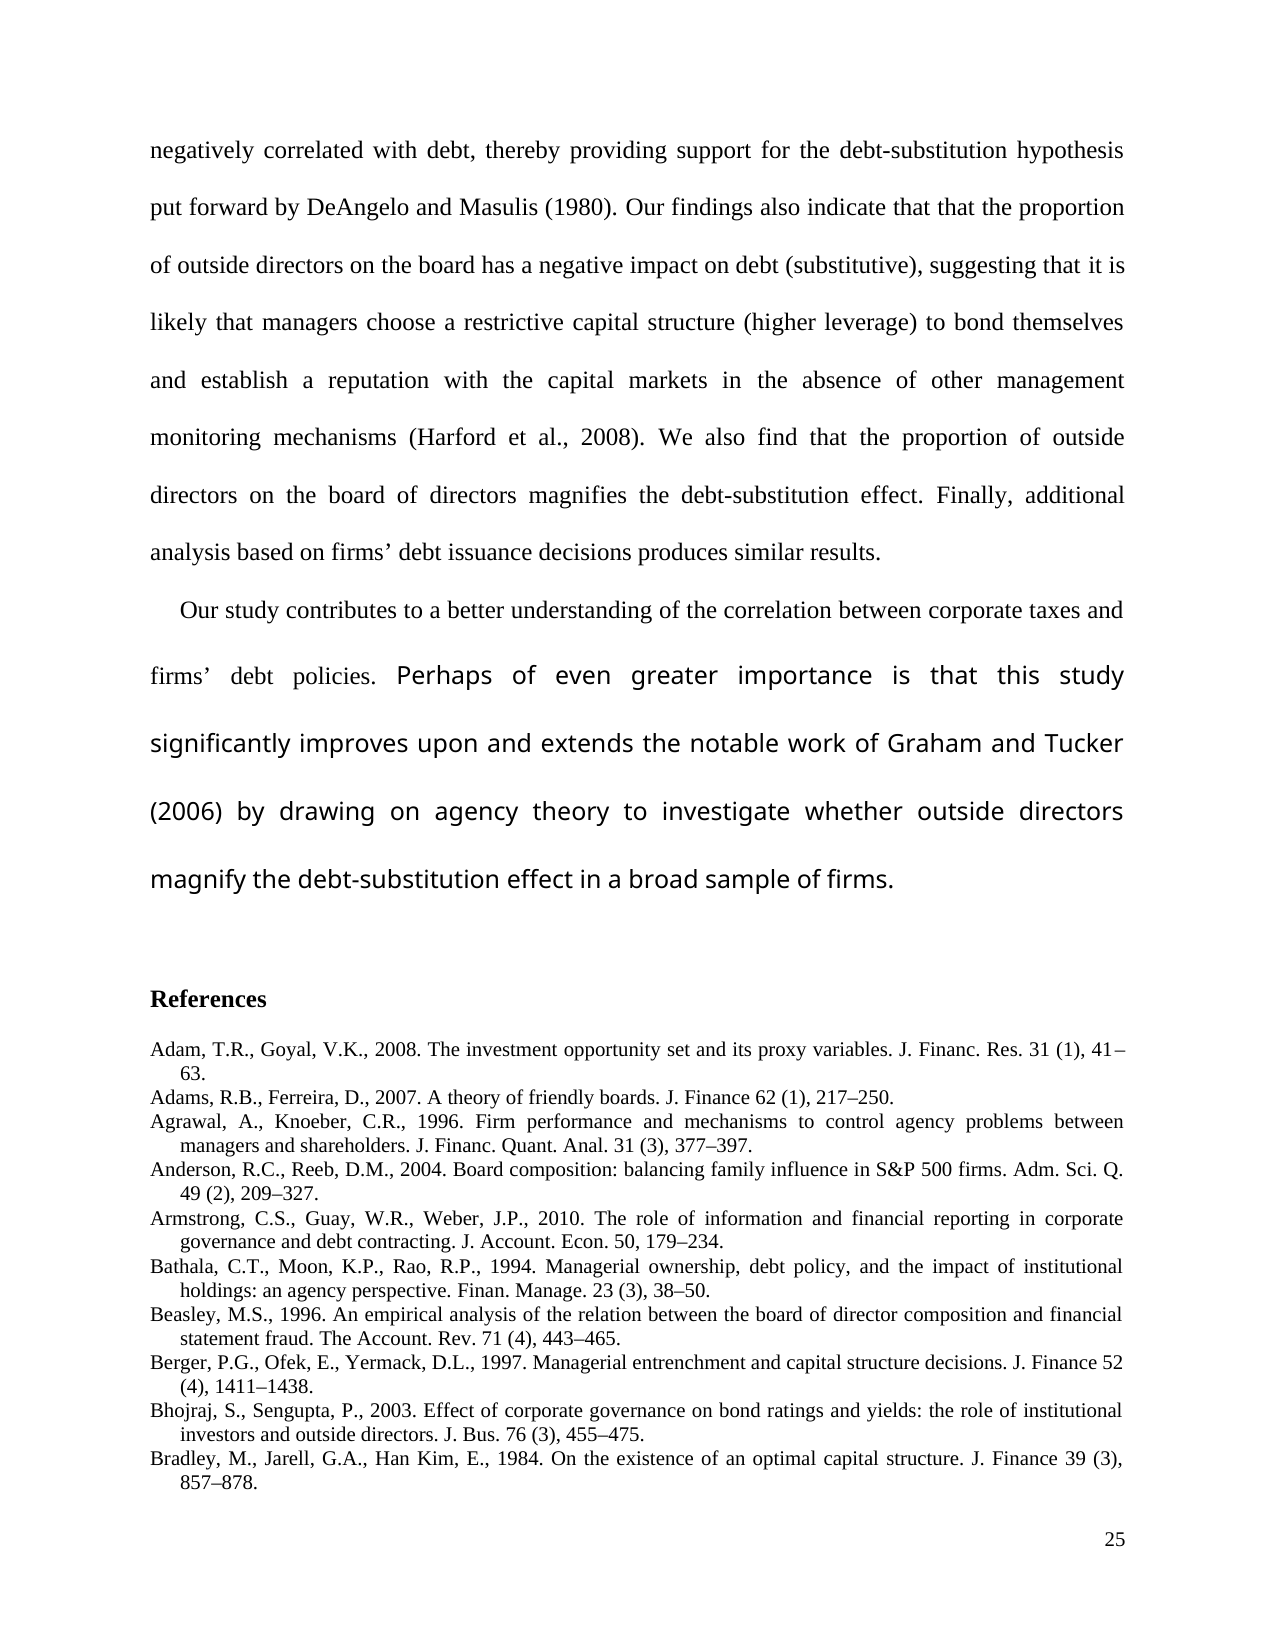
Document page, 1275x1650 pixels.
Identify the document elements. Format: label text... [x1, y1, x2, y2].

text Bhojraj, S., Sengupta, P., 2003. Effect of corporate governance on bond ratings and yields: the role of institutional investors and outside directors. J. Bus. 76 (3), 455–475. [150, 1398, 1125, 1446]
text Our study contributes to a better understanding of the correlation between corporate taxes and firms’ debt policies. Perhaps of even greater importance is that this study significantly improves upon and extends the notable work of Graham and Tucker (2006) by drawing on agency theory to investigate whether outside directors magnify the debt-substitution effect in a broad sample of firms. [150, 595, 1125, 896]
text Anderson, R.C., Reeb, D.M., 2004. Board composition: balancing family influence in S&P 500 firms. Adm. Sci. Q. 49 (2), 209–327. [150, 1157, 1125, 1205]
text Beasley, M.S., 1996. An empirical analysis of the relation between the board of director composition and financial statement fraud. The Account. Rev. 71 (4), 443–465. [150, 1302, 1125, 1350]
text Bradley, M., Jarell, G.A., Han Kim, E., 1984. On the existence of an optimal capital structure. J. Finance 39 (3), 857–878. [150, 1446, 1125, 1494]
text Adams, R.B., Ferreira, D., 2007. A theory of friendly boards. J. Finance 62 (1), 217–250. [150, 1085, 1125, 1109]
text Armstrong, C.S., Guay, W.R., Weber, J.P., 2010. The role of information and financial reporting in corporate governance and debt contracting. J. Account. Econ. 50, 179–234. [150, 1205, 1125, 1253]
text Adam, T.R., Goyal, V.K., 2008. The investment opportunity set and its proxy variables. J. Financ. Res. 31 (1), 41–63. [150, 1037, 1125, 1085]
text References [150, 984, 1125, 1013]
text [150, 135, 1125, 566]
text Agrawal, A., Knoeber, C.R., 1996. Firm performance and mechanisms to control agency problems between managers and shareholders. J. Financ. Quant. Anal. 31 (3), 377–397. [150, 1109, 1125, 1157]
text Berger, P.G., Ofek, E., Yermack, D.L., 1997. Managerial entrenchment and capital structure decisions. J. Finance 52 (4), 1411–1438. [150, 1350, 1125, 1398]
text Bathala, C.T., Moon, K.P., Rao, R.P., 1994. Managerial ownership, debt policy, and the impact of institutional holdings: an agency perspective. Finan. Manage. 23 (3), 38–50. [150, 1253, 1125, 1302]
